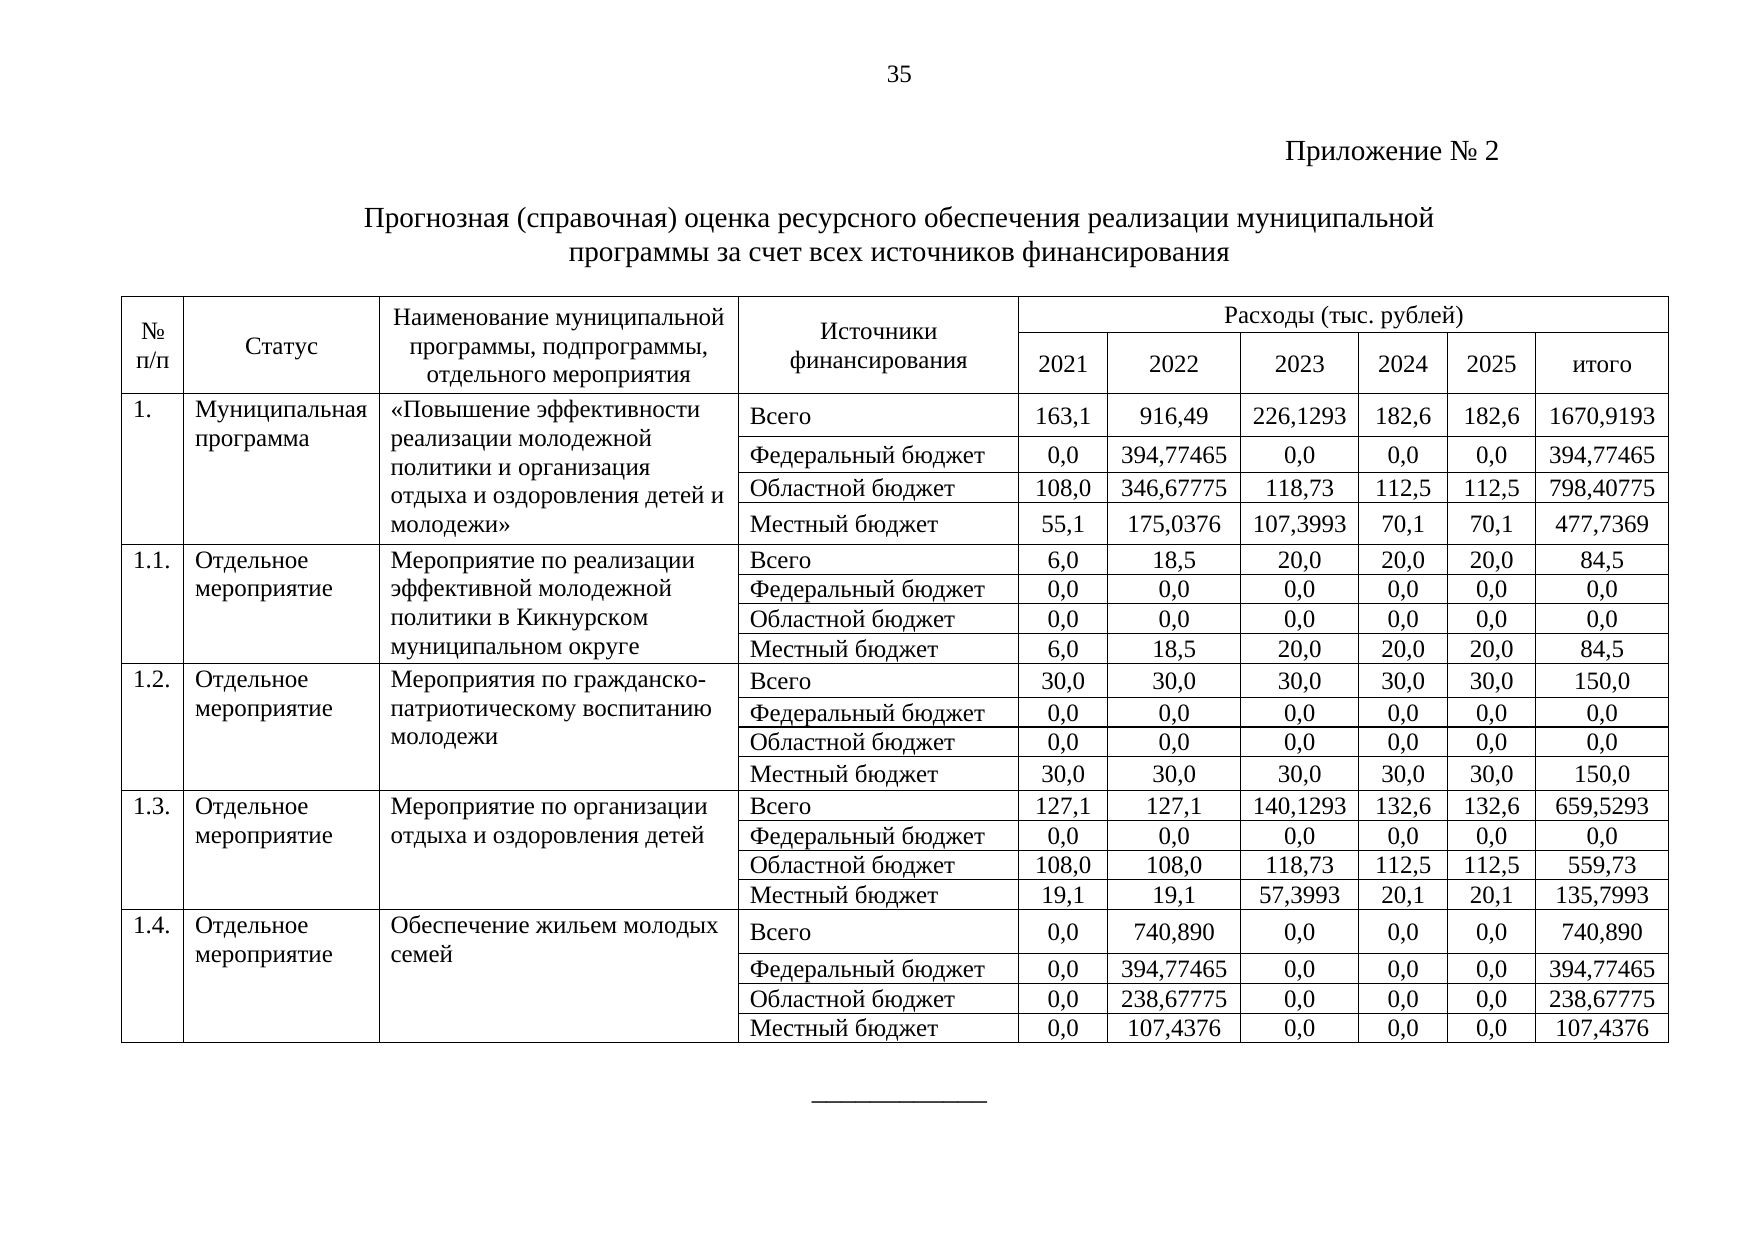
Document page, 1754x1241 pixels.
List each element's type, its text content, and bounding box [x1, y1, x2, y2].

table_cell 182,6 [1448, 394, 1535, 436]
table_cell Местный бюджет [739, 634, 1018, 663]
table_cell 118,73 [1241, 851, 1358, 879]
table_cell Всего [739, 791, 1018, 820]
table_cell 84,5 [1536, 634, 1668, 663]
table_cell 175,0376 [1108, 503, 1240, 544]
table_cell 0,0 [1448, 821, 1535, 849]
table_cell 19,1 [1108, 880, 1240, 909]
table_cell Областной бюджет [739, 984, 1018, 1012]
table_cell 108,0 [1019, 851, 1107, 879]
table_cell Обеспечение жильем молодых семей [380, 910, 738, 1042]
table_cell 19,1 [1019, 880, 1107, 909]
table_cell 0,0 [1241, 437, 1358, 472]
table_cell 1.1. [122, 545, 183, 663]
table_cell 0,0 [1359, 698, 1447, 726]
text Приложение № 2 [1285, 133, 1665, 166]
table_cell 0,0 [1448, 984, 1535, 1012]
table_cell 112,5 [1359, 473, 1447, 502]
table_cell 394,77465 [1108, 437, 1240, 472]
table_cell 0,0 [1019, 821, 1107, 849]
table_cell 740,890 [1536, 910, 1668, 953]
table_cell 0,0 [1241, 984, 1358, 1012]
table_cell 1.3. [122, 791, 183, 909]
table_cell 30,0 [1019, 664, 1107, 697]
table_cell 2023 [1241, 333, 1358, 393]
table_cell 108,0 [1019, 473, 1107, 502]
table_cell 132,6 [1448, 791, 1535, 820]
table_cell Федеральный бюджет [739, 698, 1018, 726]
table_cell 0,0 [1536, 698, 1668, 726]
table_cell Областной бюджет [739, 728, 1018, 756]
table_cell 0,0 [1359, 437, 1447, 472]
table_cell 0,0 [1536, 604, 1668, 633]
table_cell 55,1 [1019, 503, 1107, 544]
table_cell 70,1 [1359, 503, 1447, 544]
table_cell 84,5 [1536, 545, 1668, 573]
table_cell 6,0 [1019, 634, 1107, 663]
table_cell 20,0 [1359, 634, 1447, 663]
table_cell Всего [739, 394, 1018, 436]
table_cell 0,0 [1241, 910, 1358, 953]
table_cell 20,0 [1359, 545, 1447, 573]
table_cell 0,0 [1448, 1014, 1535, 1042]
table_cell 0,0 [1448, 954, 1535, 983]
table_cell 0,0 [1359, 575, 1447, 603]
table_cell Местный бюджет [739, 880, 1018, 909]
table_cell 20,0 [1241, 634, 1358, 663]
table_cell итого [1536, 333, 1668, 393]
table_cell 107,3993 [1241, 503, 1358, 544]
table_cell 0,0 [1536, 821, 1668, 849]
table_cell 30,0 [1241, 664, 1358, 697]
table_cell Областной бюджет [739, 473, 1018, 502]
table_cell Федеральный бюджет [739, 954, 1018, 983]
text Прогнозная (справочная) оценка ресурсного обеспечения реализации муниципальной [133, 200, 1665, 234]
table_cell 394,77465 [1108, 954, 1240, 983]
table_cell Отдельное мероприятие [184, 910, 379, 1042]
table_cell 0,0 [1241, 1014, 1358, 1042]
table_cell Мероприятие по реализации эффективной молодежной политики в Кикнурском муниципальном округе [380, 545, 738, 663]
table_cell 150,0 [1536, 757, 1668, 790]
table_cell Федеральный бюджет [739, 437, 1018, 472]
table_cell Федеральный бюджет [739, 821, 1018, 849]
table_cell 0,0 [1241, 954, 1358, 983]
table_cell 20,0 [1448, 634, 1535, 663]
table_cell Областной бюджет [739, 604, 1018, 633]
table_cell 70,1 [1448, 503, 1535, 544]
table_header Статус [184, 297, 379, 393]
table_cell 0,0 [1359, 984, 1447, 1012]
table_cell 0,0 [1019, 604, 1107, 633]
table_cell 0,0 [1241, 728, 1358, 756]
table_cell 132,6 [1359, 791, 1447, 820]
table_cell Отдельное мероприятие [184, 545, 379, 663]
table_cell 2024 [1359, 333, 1447, 393]
table_cell 30,0 [1019, 757, 1107, 790]
table_cell Всего [739, 910, 1018, 953]
table_cell 112,5 [1448, 851, 1535, 879]
table_cell 20,1 [1448, 880, 1535, 909]
table_cell 2022 [1108, 333, 1240, 393]
table_cell Федеральный бюджет [739, 575, 1018, 603]
table_cell 30,0 [1448, 664, 1535, 697]
table_cell 30,0 [1448, 757, 1535, 790]
table_cell 18,5 [1108, 545, 1240, 573]
table_cell 0,0 [1241, 604, 1358, 633]
table_cell 0,0 [1241, 575, 1358, 603]
table_cell 0,0 [1241, 698, 1358, 726]
table_cell 0,0 [1019, 698, 1107, 726]
table_cell 0,0 [1359, 954, 1447, 983]
table_cell 2025 [1448, 333, 1535, 393]
table_cell Областной бюджет [739, 851, 1018, 879]
table_cell 127,1 [1019, 791, 1107, 820]
table_cell 112,5 [1448, 473, 1535, 502]
table_cell 0,0 [1019, 575, 1107, 603]
table_cell 20,0 [1448, 545, 1535, 573]
table_cell 107,4376 [1108, 1014, 1240, 1042]
table_cell «Повышение эффективности реализации молодежной политики и организация отдыха и оздоровления детей и молодежи» [380, 394, 738, 544]
table_cell 0,0 [1536, 575, 1668, 603]
table_cell 1. [122, 394, 183, 544]
table_cell 57,3993 [1241, 880, 1358, 909]
table_cell 0,0 [1108, 698, 1240, 726]
table_cell 0,0 [1241, 821, 1358, 849]
table_cell 477,7369 [1536, 503, 1668, 544]
table_cell 798,40775 [1536, 473, 1668, 502]
table_cell 107,4376 [1536, 1014, 1668, 1042]
table_cell 226,1293 [1241, 394, 1358, 436]
table_cell Отдельное мероприятие [184, 664, 379, 790]
table_cell 0,0 [1448, 575, 1535, 603]
table_cell 163,1 [1019, 394, 1107, 436]
table_cell 346,67775 [1108, 473, 1240, 502]
table_cell 108,0 [1108, 851, 1240, 879]
table_cell 20,1 [1359, 880, 1447, 909]
table_cell 0,0 [1359, 1014, 1447, 1042]
table_cell 0,0 [1108, 604, 1240, 633]
table_cell 0,0 [1359, 604, 1447, 633]
table_header № п/п [122, 297, 183, 393]
table_cell 6,0 [1019, 545, 1107, 573]
table_cell 1.2. [122, 664, 183, 790]
table_cell 0,0 [1448, 698, 1535, 726]
table_cell 0,0 [1108, 728, 1240, 756]
table_cell Мероприятия по гражданско-патриотическому воспитанию молодежи [380, 664, 738, 790]
table_cell 0,0 [1019, 954, 1107, 983]
table_cell 0,0 [1448, 604, 1535, 633]
table_cell 140,1293 [1241, 791, 1358, 820]
table_cell Местный бюджет [739, 503, 1018, 544]
table_cell 0,0 [1019, 1014, 1107, 1042]
table_cell 118,73 [1241, 473, 1358, 502]
table_cell 740,890 [1108, 910, 1240, 953]
table_cell 659,5293 [1536, 791, 1668, 820]
table_cell 394,77465 [1536, 437, 1668, 472]
text ____________ [133, 1072, 1665, 1106]
table_cell 30,0 [1359, 664, 1447, 697]
table_cell 1.4. [122, 910, 183, 1042]
table_cell 0,0 [1019, 437, 1107, 472]
table_cell 1670,9193 [1536, 394, 1668, 436]
table_cell 18,5 [1108, 634, 1240, 663]
table_cell 0,0 [1108, 821, 1240, 849]
table_cell Местный бюджет [739, 1014, 1018, 1042]
table_cell 238,67775 [1108, 984, 1240, 1012]
table_cell 0,0 [1019, 910, 1107, 953]
table_cell Мероприятие по организации отдыха и оздоровления детей [380, 791, 738, 909]
table_header Источники финансирования [739, 297, 1018, 393]
table_cell 559,73 [1536, 851, 1668, 879]
table_cell Всего [739, 545, 1018, 573]
table_cell 182,6 [1359, 394, 1447, 436]
table_cell Муниципальная программа [184, 394, 379, 544]
table_cell 0,0 [1359, 821, 1447, 849]
table_cell 916,49 [1108, 394, 1240, 436]
table_cell 0,0 [1448, 728, 1535, 756]
text программы за счет всех источников финансирования [133, 234, 1665, 267]
table_cell Всего [739, 664, 1018, 697]
table_cell 20,0 [1241, 545, 1358, 573]
table_cell 0,0 [1019, 984, 1107, 1012]
table_cell 0,0 [1019, 728, 1107, 756]
table_cell 30,0 [1108, 664, 1240, 697]
table_cell 0,0 [1536, 728, 1668, 756]
table_cell 150,0 [1536, 664, 1668, 697]
table_cell 0,0 [1359, 728, 1447, 756]
table_cell 112,5 [1359, 851, 1447, 879]
table_cell 30,0 [1359, 757, 1447, 790]
table_cell 0,0 [1448, 910, 1535, 953]
table_cell 0,0 [1359, 910, 1447, 953]
table_cell 30,0 [1108, 757, 1240, 790]
table_cell 135,7993 [1536, 880, 1668, 909]
table_cell 2021 [1019, 333, 1107, 393]
table_cell Местный бюджет [739, 757, 1018, 790]
table_cell 238,67775 [1536, 984, 1668, 1012]
table_cell 0,0 [1448, 437, 1535, 472]
table_cell 0,0 [1108, 575, 1240, 603]
table_header Расходы (тыс. рублей) [1019, 297, 1668, 332]
table_cell 127,1 [1108, 791, 1240, 820]
table_cell Отдельное мероприятие [184, 791, 379, 909]
table_header Наименование муниципальной программы, подпрограммы, отдельного мероприятия [380, 297, 738, 393]
table_cell 30,0 [1241, 757, 1358, 790]
table_cell 394,77465 [1536, 954, 1668, 983]
